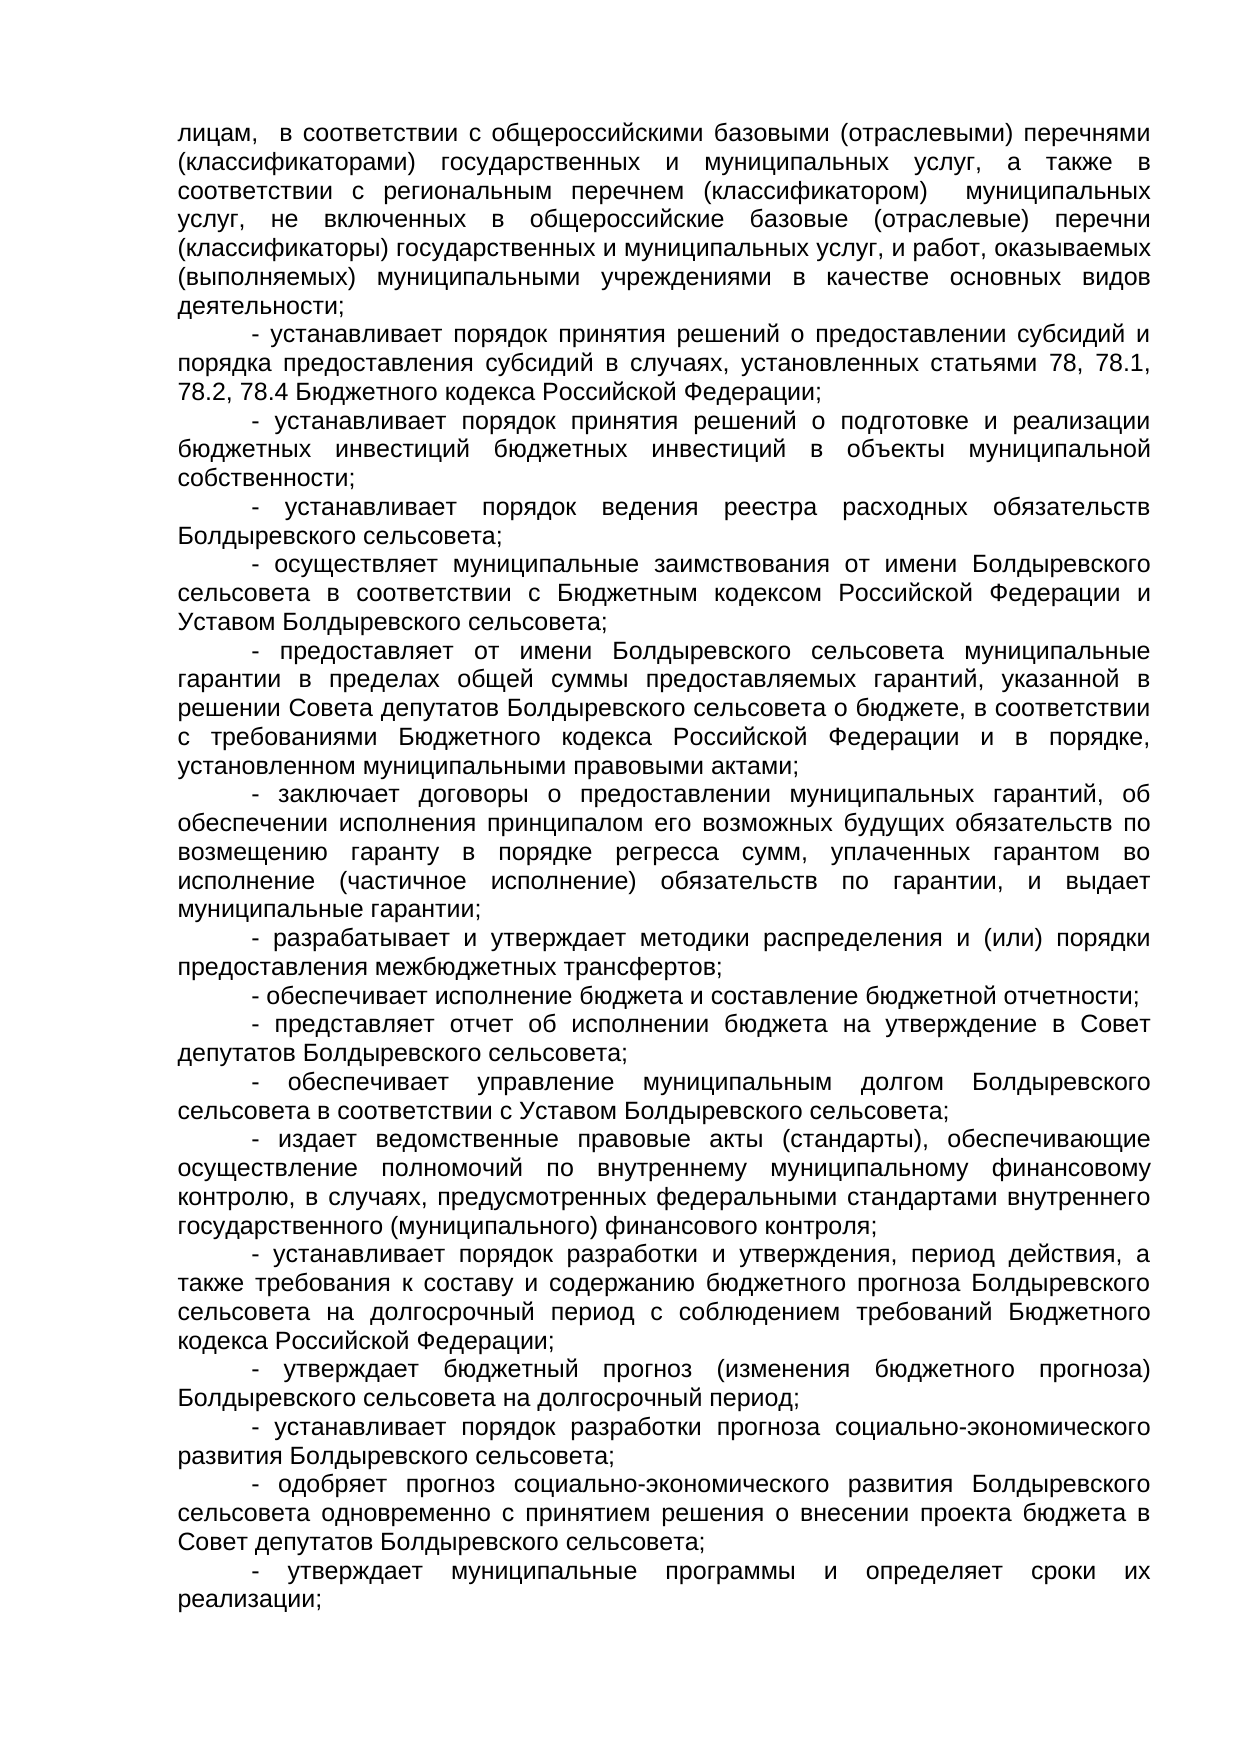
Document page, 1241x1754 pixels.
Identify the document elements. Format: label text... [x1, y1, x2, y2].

text - одобряет прогноз социально-экономического развития Болдыревского сельсовета одновременно с принятием решения о внесении проекта бюджета в Совет депутатов Болдыревского сельсовета; [177, 1469, 1152, 1556]
text - устанавливает порядок разработки и утверждения, период действия, а также требования к составу и содержанию бюджетного прогноза Болдыревского сельсовета на долгосрочный период с соблюдением требований Бюджетного кодекса Российской Федерации; [177, 1239, 1152, 1354]
text - устанавливает порядок принятия решений о предоставлении субсидий и порядка предоставления субсидий в случаях, установленных статьями 78, 78.1, 78.2, 78.4 Бюджетного кодекса Российской Федерации; [177, 319, 1152, 406]
text - обеспечивает исполнение бюджета и составление бюджетной отчетности; [177, 981, 1152, 1009]
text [177, 118, 1152, 319]
text - предоставляет от имени Болдыревского сельсовета муниципальные гарантии в пределах общей суммы предоставляемых гарантий, указанной в решении Совета депутатов Болдыревского сельсовета о бюджете, в соответствии с требованиями Бюджетного кодекса Российской Федерации и в порядке, установленном муниципальными правовыми актами; [177, 636, 1152, 779]
text - утверждает бюджетный прогноз (изменения бюджетного прогноза) Болдыревского сельсовета на долгосрочный период; [177, 1354, 1152, 1412]
text - обеспечивает управление муниципальным долгом Болдыревского сельсовета в соответствии с Уставом Болдыревского сельсовета; [177, 1067, 1152, 1124]
text - осуществляет муниципальные заимствования от имени Болдыревского сельсовета в соответствии с Бюджетным кодексом Российской Федерации и Уставом Болдыревского сельсовета; [177, 549, 1152, 636]
text - устанавливает порядок принятия решений о подготовке и реализации бюджетных инвестиций бюджетных инвестиций в объекты муниципальной собственности; [177, 406, 1152, 492]
text - издает ведомственные правовые акты (стандарты), обеспечивающие осуществление полномочий по внутреннему муниципальному финансовому контролю, в случаях, предусмотренных федеральными стандартами внутреннего государственного (муниципального) финансового контроля; [177, 1124, 1152, 1239]
text - устанавливает порядок ведения реестра расходных обязательств Болдыревского сельсовета; [177, 492, 1152, 549]
text - разрабатывает и утверждает методики распределения и (или) порядки предоставления межбюджетных трансфертов; [177, 923, 1152, 981]
text - представляет отчет об исполнении бюджета на утверждение в Совет депутатов Болдыревского сельсовета; [177, 1009, 1152, 1067]
text - утверждает муниципальные программы и определяет сроки их реализации; [177, 1556, 1152, 1613]
text - заключает договоры о предоставлении муниципальных гарантий, об обеспечении исполнения принципалом его возможных будущих обязательств по возмещению гаранту в порядке регресса сумм, уплаченных гарантом во исполнение (частичное исполнение) обязательств по гарантии, и выдает муниципальные гарантии; [177, 779, 1152, 923]
text - устанавливает порядок разработки прогноза социально-экономического развития Болдыревского сельсовета; [177, 1412, 1152, 1469]
